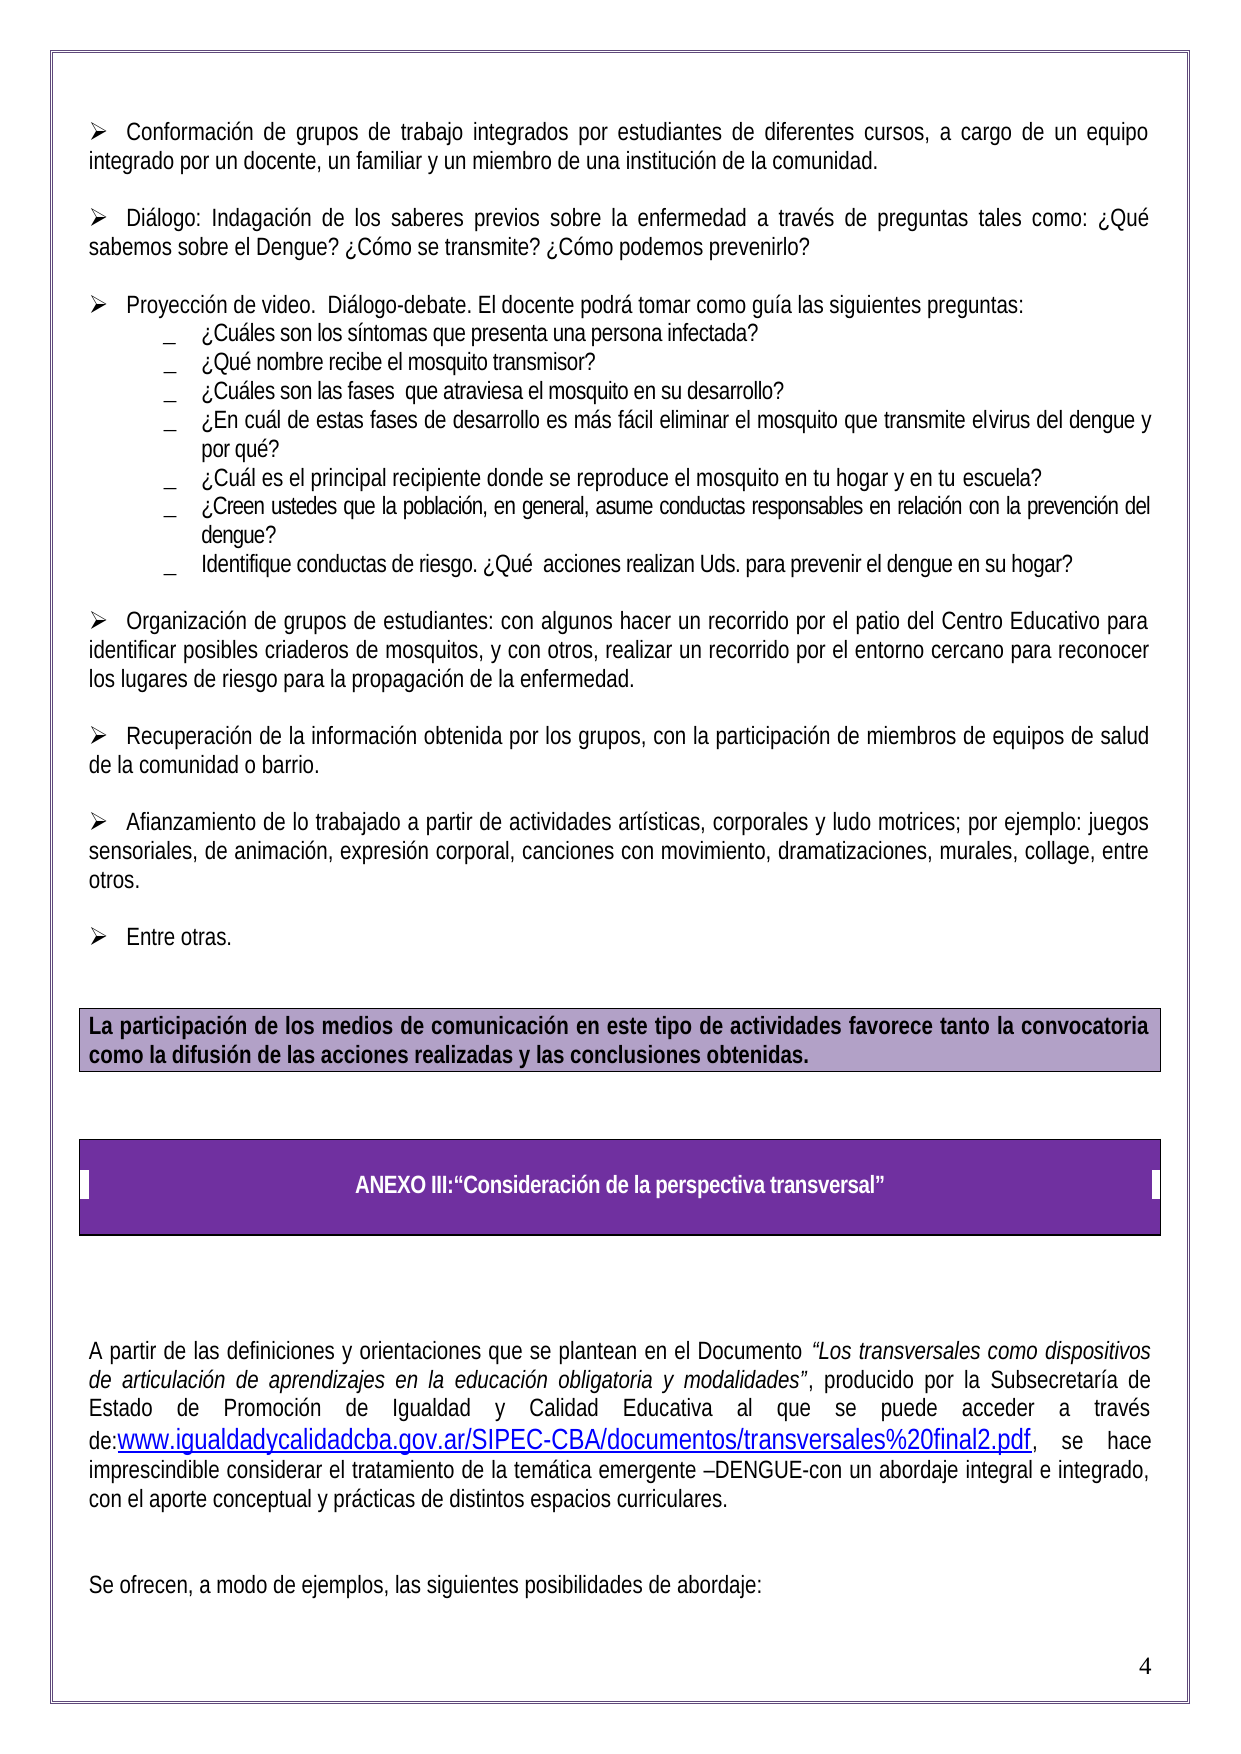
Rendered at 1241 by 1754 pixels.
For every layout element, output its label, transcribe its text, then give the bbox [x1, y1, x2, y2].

list Afianzamiento de lo trabajado a partir de actividades artísticas, corporales y ludo motrices; por ejemplo: juegos sensoriales, de animación, expresión corporal, canciones con movimiento, dramatizaciones, murales, collage, entre otros. [89, 807, 1152, 893]
list ¿En cuál de estas fases de desarrollo es más fácil eliminar el mosquito que transmite elvirus del dengue y por qué? [164, 405, 1152, 462]
list Organización de grupos de estudiantes: con algunos hacer un recorrido por el patio del Centro Educativo para identificar posibles criaderos de mosquitos, y con otros, realizar un recorrido por el entorno cercano para reconocer los lugares de riesgo para la propagación de la enfermedad. [89, 606, 1152, 692]
text A partir de las definiciones y orientaciones que se plantean en el Documento “Los transversales como dispositivos de articulación de aprendizajes en la educación obligatoria y modalidades”, producido por de Estado de Promoción de Igualdad y Calidad Educativa al que se puede acceder a través de:www.igualdadycalidadcba.gov.ar/SIPEC-CBA/documentos/transversales%20final2.pdf, se hace imprescindible considerar el tratamiento de la temática emergente –DENGUE-con un abordaje integral e integrado, con el aporte conceptual y prácticas de distintos espacios curriculares. [89, 1336, 1152, 1513]
list Conformación de grupos de trabajo integrados por estudiantes de diferentes cursos, a cargo de un equipo integrado por un docente, un familiar y un miembro de una institución de la comunidad. [89, 117, 1152, 175]
list Entre otras. [89, 922, 1152, 951]
list ¿Cuáles son los síntomas que presenta una persona infectada? [164, 318, 1152, 347]
list Recuperación de la información obtenida por los grupos, con la participación de miembros de equipos de salud de la comunidad o barrio. [89, 721, 1152, 779]
list ¿Cuáles son las fases que atraviesa el mosquito en su desarrollo? [164, 376, 1152, 405]
list Proyección de video. Diálogo-debate. El docente podrá tomar como guía las siguientes preguntas: [89, 289, 1152, 318]
list ¿Cuál es el principal recipiente donde se reproduce el mosquito en tu hogar y en tu escuela? [164, 462, 1152, 491]
list Identifique conductas de riesgo. ¿Qué acciones realizan Uds. para prevenir el dengue en su hogar? [164, 549, 1152, 578]
list ¿Creen ustedes que la población, en general, asume conductas responsables en relación con la prevención del dengue? [164, 491, 1152, 549]
text La participación de los medios de comunicación en este tipo de actividades favorece tanto la convocatoria como la difusión de las acciones realizadas y las conclusiones obtenidas. [80, 1009, 1160, 1071]
text Se ofrecen, a modo de ejemplos, las siguientes posibilidades de abordaje: [89, 1570, 1152, 1598]
text ANEXO III:“Consideración de la perspectiva transversal” [89, 1170, 1152, 1196]
list ¿Qué nombre recibe el mosquito transmisor? [164, 347, 1152, 376]
list Diálogo: Indagación de los saberes previos sobre la enfermedad a través de preguntas tales como: ¿Qué sabemos sobre el Dengue? ¿Cómo se transmite? ¿Cómo podemos prevenirlo? [89, 203, 1152, 261]
